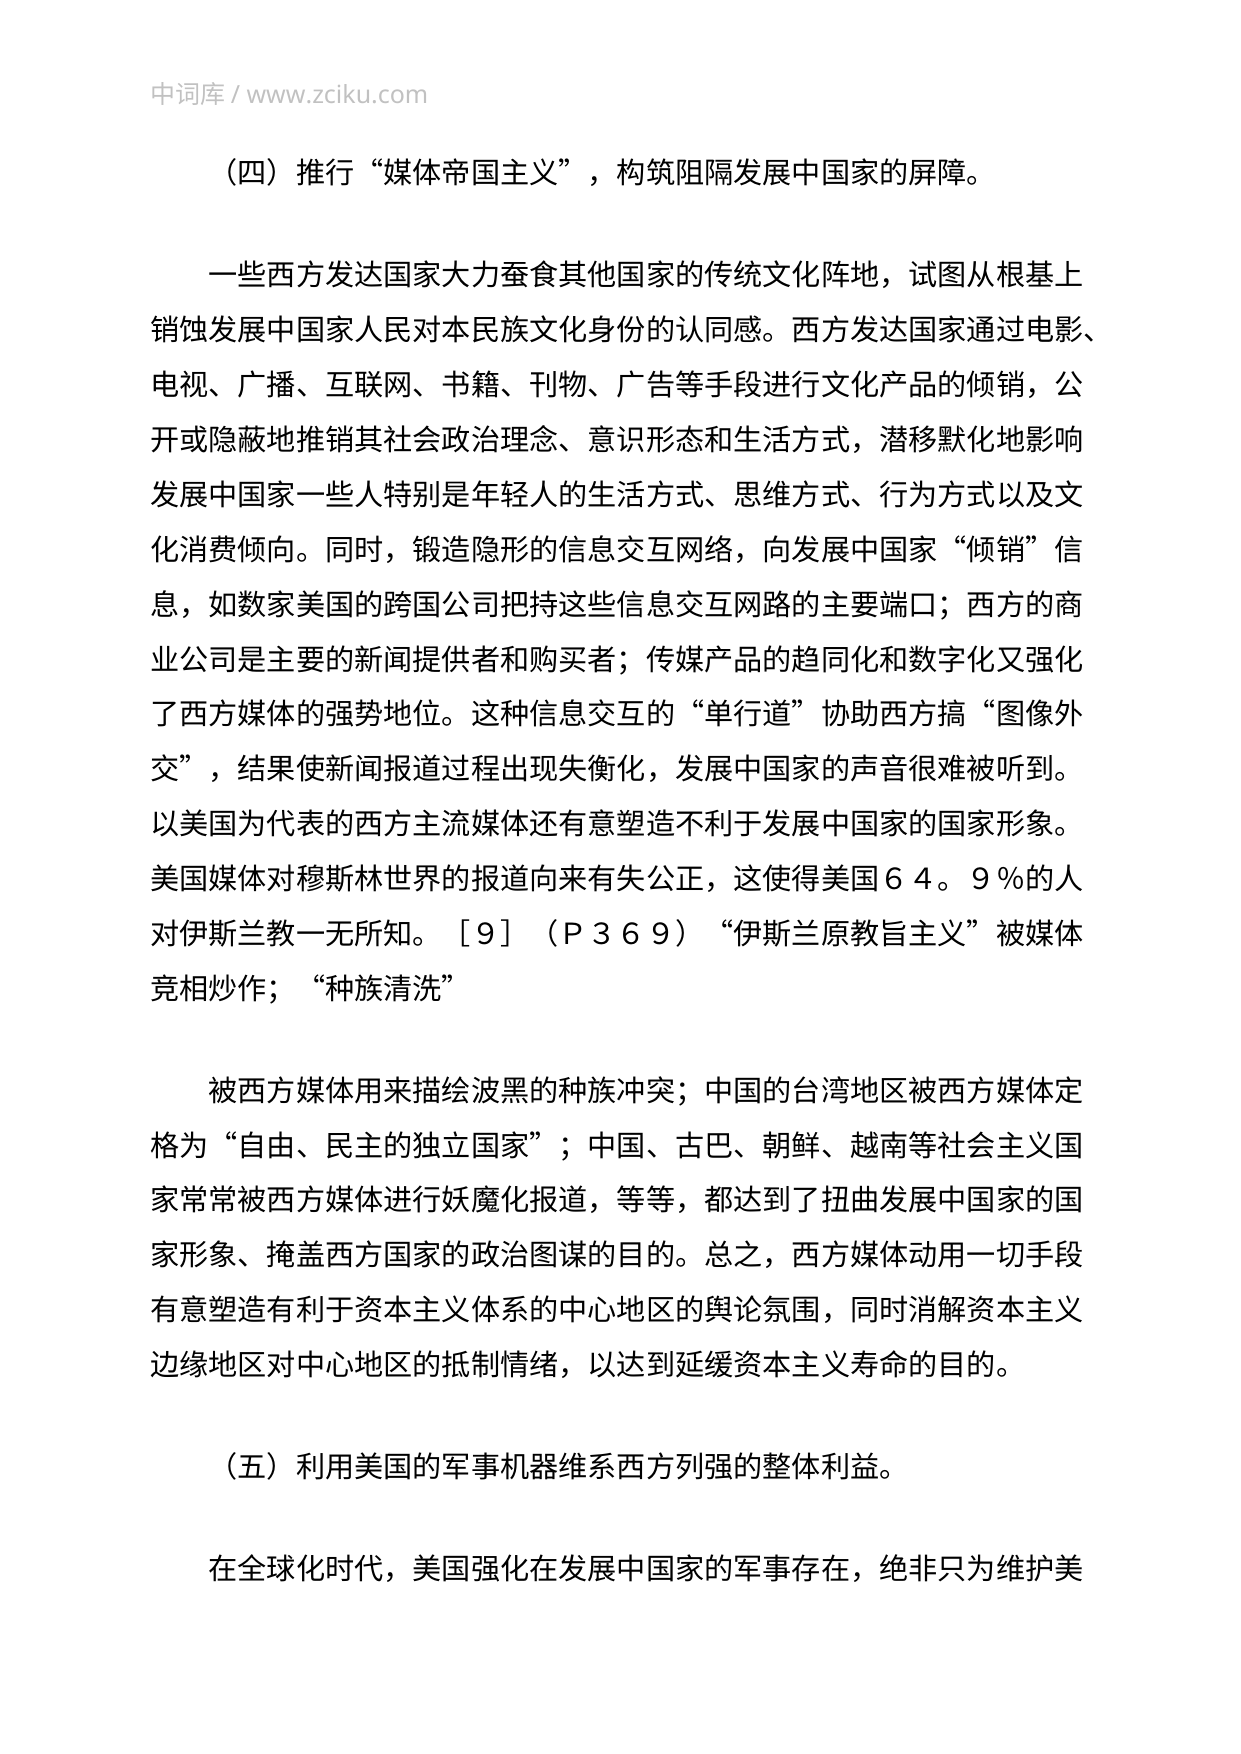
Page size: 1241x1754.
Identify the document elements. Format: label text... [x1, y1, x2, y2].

text 被西方媒体用来描绘波黑的种族冲突；中国的台湾地区被西方媒体定格为“自由、民主的独立国家”；中国、古巴、朝鲜、越南等社会主义国家常常被西方媒体进行妖魔化报道，等等，都达到了扭曲发展中国家的国家形象、掩盖西方国家的政治图谋的目的。总之，西方媒体动用一切手段有意塑造有利于资本主义体系的中心地区的舆论氛围，同时消解资本主义边缘地区对中心地区的抵制情绪，以达到延缓资本主义寿命的目的。 [150, 1067, 1090, 1384]
text （五）利用美国的军事机器维系西方列强的整体利益。 [150, 1443, 1090, 1486]
text 一些西方发达国家大力蚕食其他国家的传统文化阵地，试图从根基上销蚀发展中国家人民对本民族文化身份的认同感。西方发达国家通过电影、电视、广播、互联网、书籍、刊物、广告等手段进行文化产品的倾销，公开或隐蔽地推销其社会政治理念、意识形态和生活方式，潜移默化地影响发展中国家一些人特别是年轻人的生活方式、思维方式、行为方式以及文化消费倾向。同时，锻造隐形的信息交互网络，向发展中国家“倾销”信息，如数家美国的跨国公司把持这些信息交互网路的主要端口；西方的商业公司是主要的新闻提供者和购买者；传媒产品的趋同化和数字化又强化了西方媒体的强势地位。这种信息交互的“单行道”协助西方搞“图像外交”，结果使新闻报道过程出现失衡化，发展中国家的声音很难被听到。以美国为代表的西方主流媒体还有意塑造不利于发展中国家的国家形象。美国媒体对穆斯林世界的报道向来有失公正，这使得美国６４。９％的人对伊斯兰教一无所知。［９］（Ｐ３６９）“伊斯兰原教旨主义”被媒体竞相炒作；“种族清洗” [150, 252, 1090, 1008]
text （四）推行“媒体帝国主义”，构筑阻隔发展中国家的屏障。 [150, 150, 1090, 192]
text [150, 1545, 1090, 1587]
